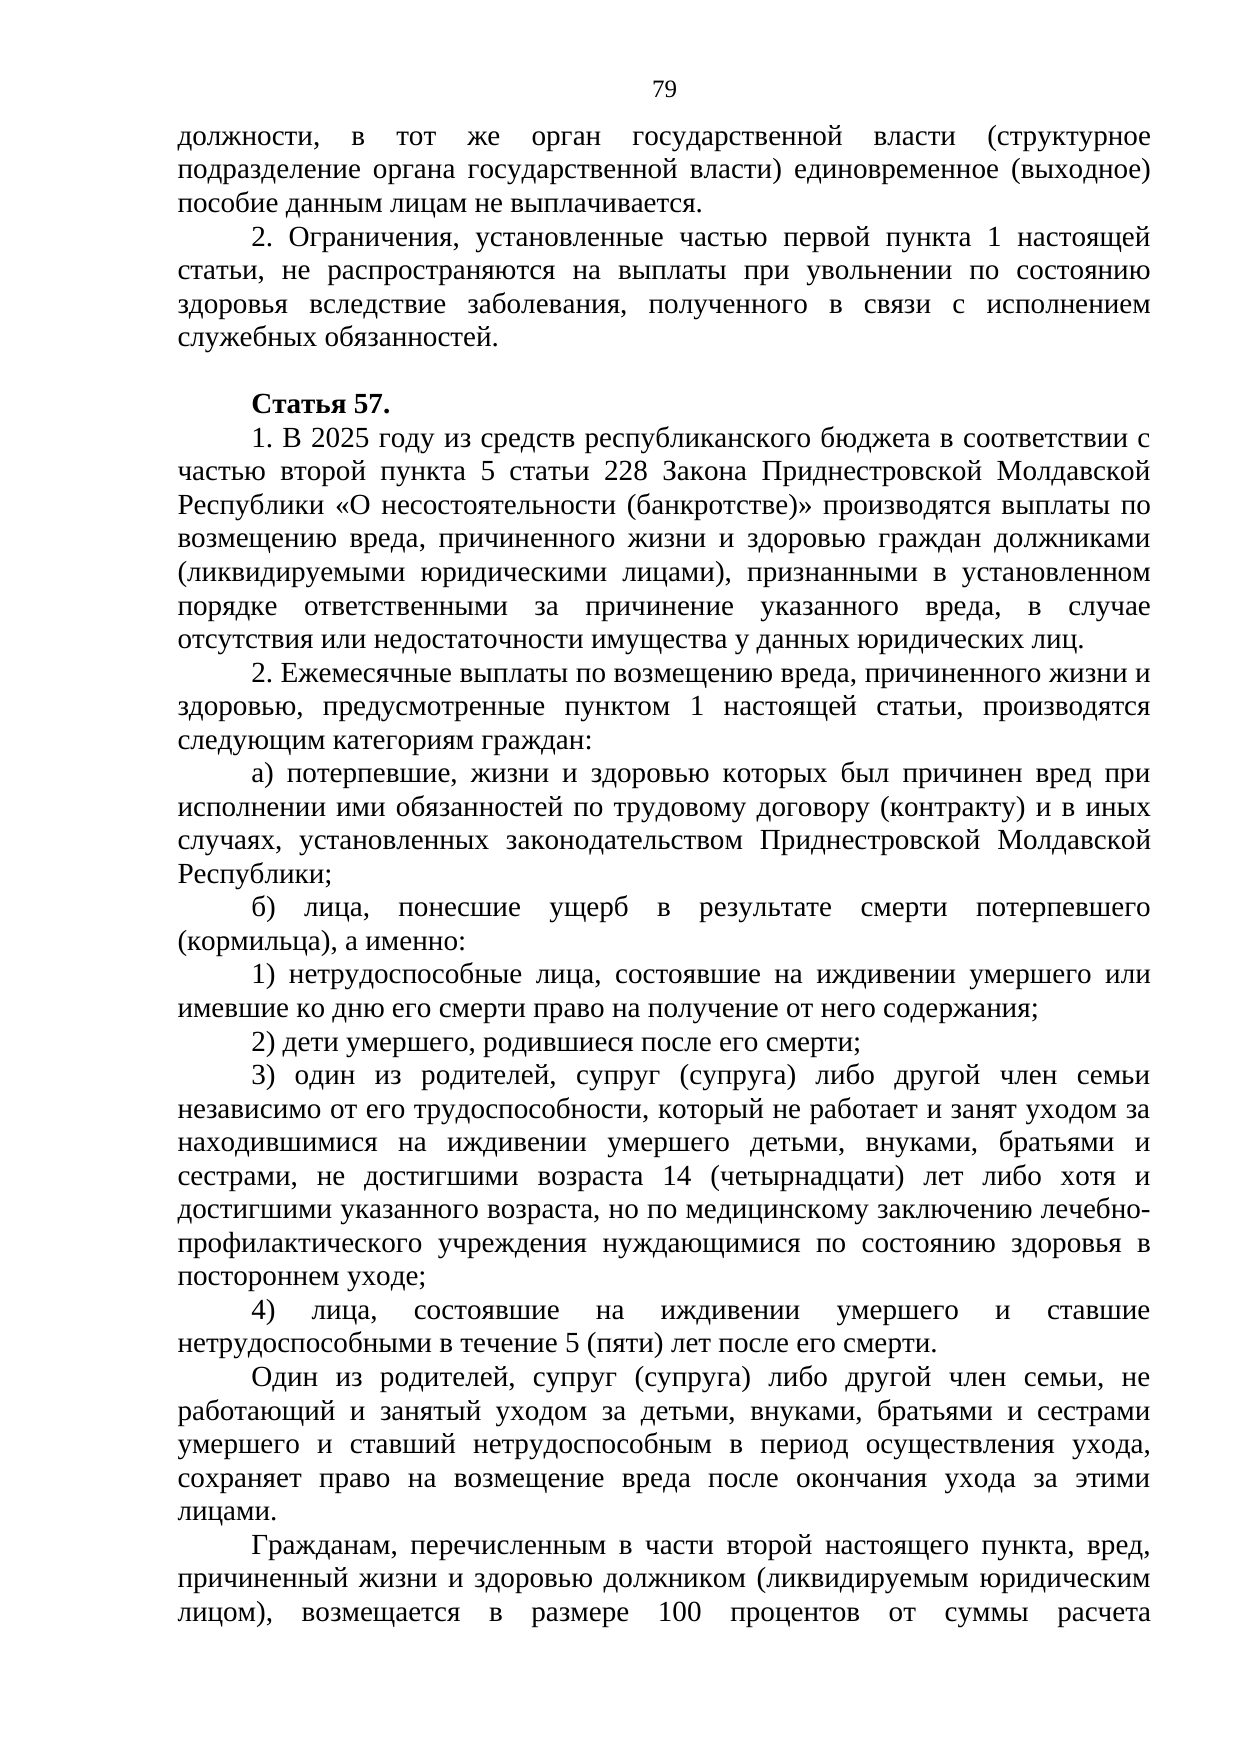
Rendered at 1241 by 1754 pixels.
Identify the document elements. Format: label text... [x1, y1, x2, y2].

text 1) нетрудоспособные лица, состоявшие на иждивении умершего или имевшие ко дню его смерти право на получение от него содержания; [177, 957, 1152, 1024]
text а) потерпевшие, жизни и здоровью которых был причинен вред при исполнении ими обязанностей по трудовому договору (контракту) и в иных случаях, установленных законодательством Приднестровской Молдавской Республики; [177, 755, 1152, 889]
text 3) один из родителей, супруг (супруга) либо другой член семьи независимо от его трудоспособности, который не работает и занят уходом за находившимися на иждивении умершего детьми, внуками, братьями и сестрами, не достигшими возраста 14 (четырнадцати) лет либо хотя и достигшими указанного возраста, но по медицинскому заключению лечебно-профилактического учреждения нуждающимися по состоянию здоровья в постороннем уходе; [177, 1057, 1152, 1292]
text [177, 1527, 1152, 1627]
text 2) дети умершего, родившиеся после его смерти; [177, 1024, 1152, 1057]
text 4) лица, состоявшие на иждивении умершего и ставшие нетрудоспособными в течение 5 (пяти) лет после его смерти. [177, 1292, 1152, 1359]
text 1. В 2025 году из средств республиканского бюджета в соответствии с частью второй пункта 5 статьи 228 Закона Приднестровской Молдавской Республики «О несостоятельности (банкротстве)» производятся выплаты по возмещению вреда, причиненного жизни и здоровью граждан должниками (ликвидируемыми юридическими лицами), признанными в установленном порядке ответственными за причинение указанного вреда, в случае отсутствия или недостаточности имущества у данных юридических лиц. [177, 420, 1152, 655]
text б) лица, понесшие ущерб в результате смерти потерпевшего (кормильца), а именно: [177, 889, 1152, 957]
text 2. Ежемесячные выплаты по возмещению вреда, причиненного жизни и здоровью, предусмотренные пунктом 1 настоящей статьи, производятся следующим категориям граждан: [177, 655, 1152, 755]
text Один из родителей, супруг (супруга) либо другой член семьи, не работающий и занятый уходом за детьми, внуками, братьями и сестрами умершего и ставший нетрудоспособным в период осуществления ухода, сохраняет право на возмещение вреда после окончания ухода за этими лицами. [177, 1359, 1152, 1527]
text Статья 57. [177, 386, 1152, 420]
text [177, 118, 1152, 219]
text 2. Ограничения, установленные частью первой пункта 1 настоящей статьи, не распространяются на выплаты при увольнении по состоянию здоровья вследствие заболевания, полученного в связи с исполнением служебных обязанностей. [177, 219, 1152, 353]
